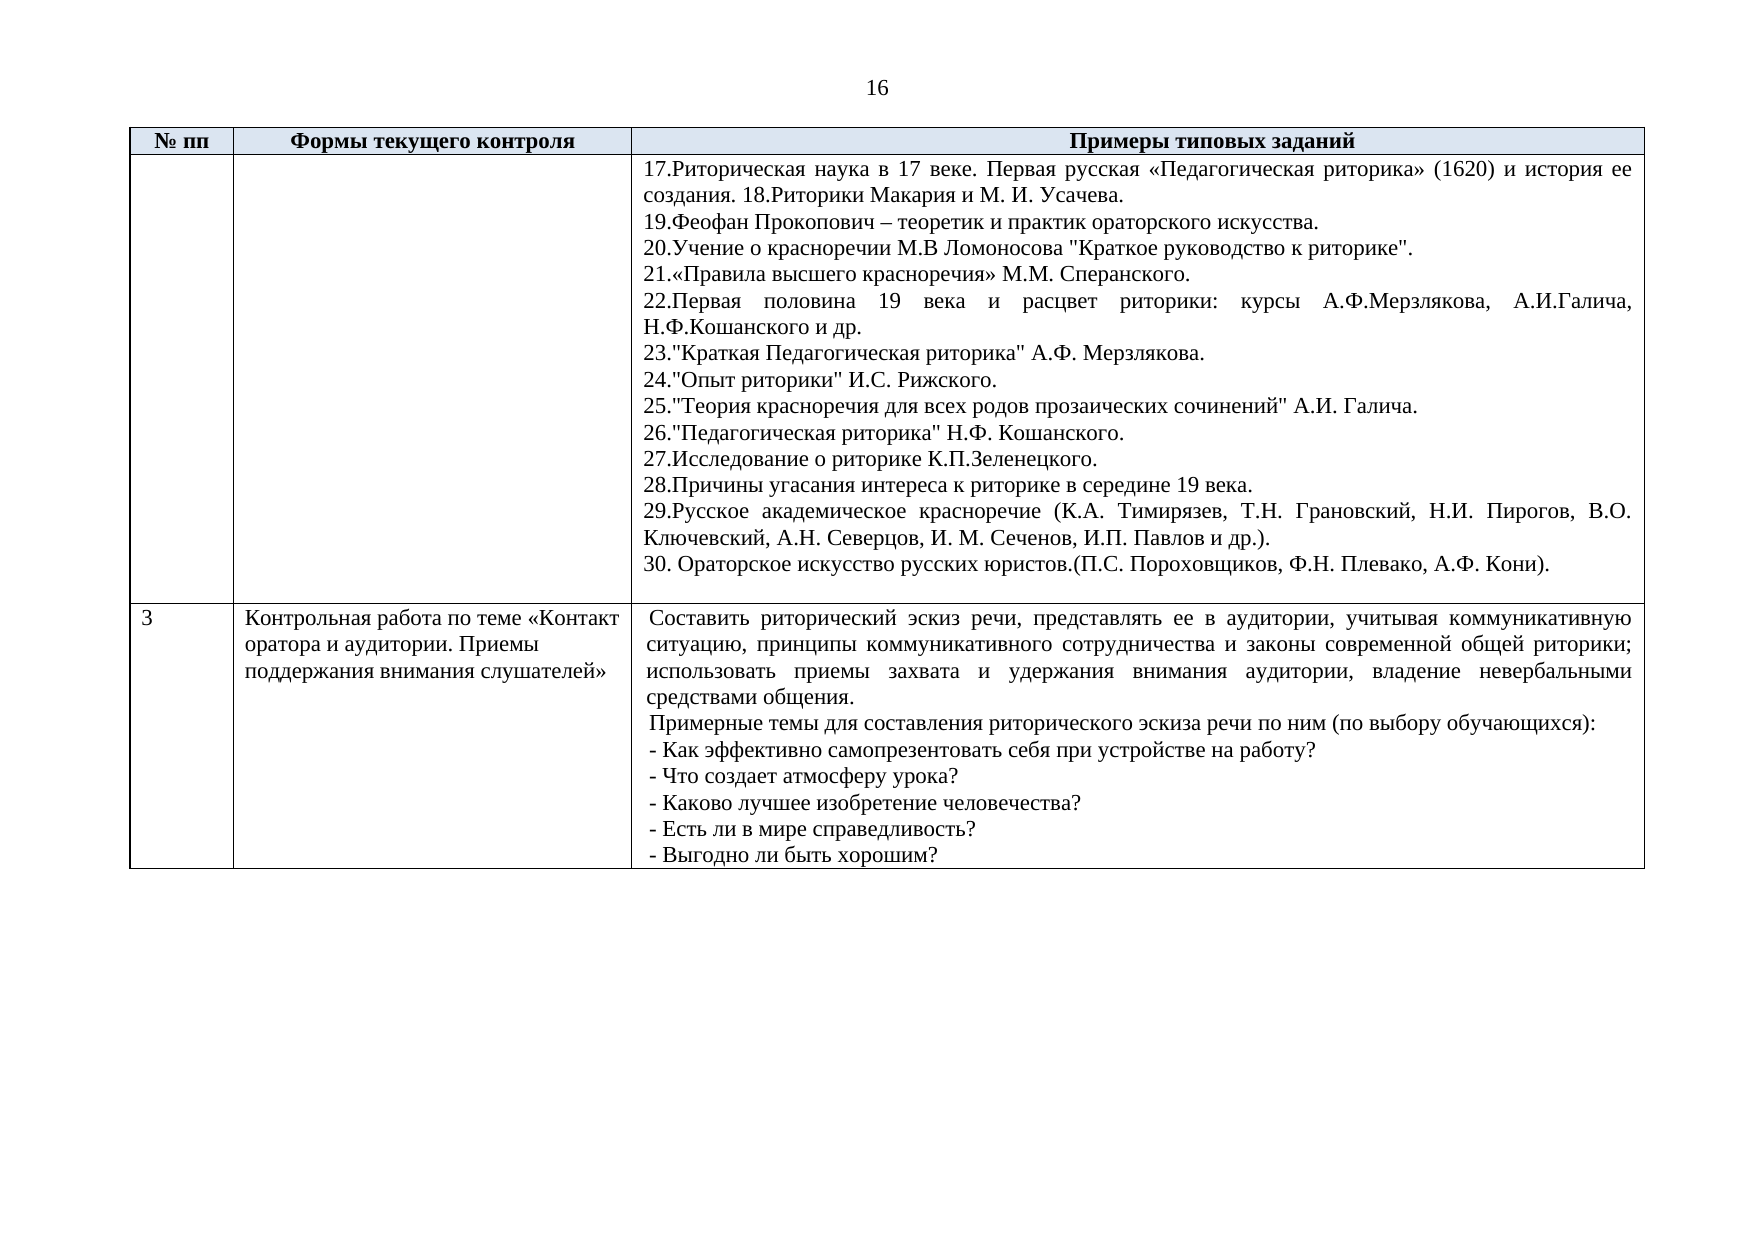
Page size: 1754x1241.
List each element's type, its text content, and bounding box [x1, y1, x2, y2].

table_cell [632, 155, 1644, 603]
table_header № пп [131, 128, 233, 154]
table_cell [234, 155, 631, 603]
table_header Формы текущего контроля [234, 128, 631, 154]
table_cell 2 [131, 155, 233, 603]
table_header Примеры типовых заданий [632, 128, 1644, 154]
table_cell Контрольная работа по теме «Контакт оратора и аудитории. Приемы поддержания внимания слушателей» [234, 604, 631, 868]
table_cell Составить риторический эскиз речи, представлять ее в аудитории, учитывая коммуникативную ситуацию, принципы коммуникативного сотрудничества и законы современной общей риторики; использовать приемы захвата и удержания внимания аудитории, владение невербальными средствами общения. Примерные темы для составления риторического эскиза речи по ним (по выбору обучающихся): - Как эффективно самопрезентовать себя при устройстве на работу? - Что создает атмосферу урока? - Каково лучшее изобретение человечества? - Есть ли в мире справедливость? - Выгодно ли быть хорошим? [632, 604, 1644, 868]
table_cell 3 [131, 604, 233, 868]
